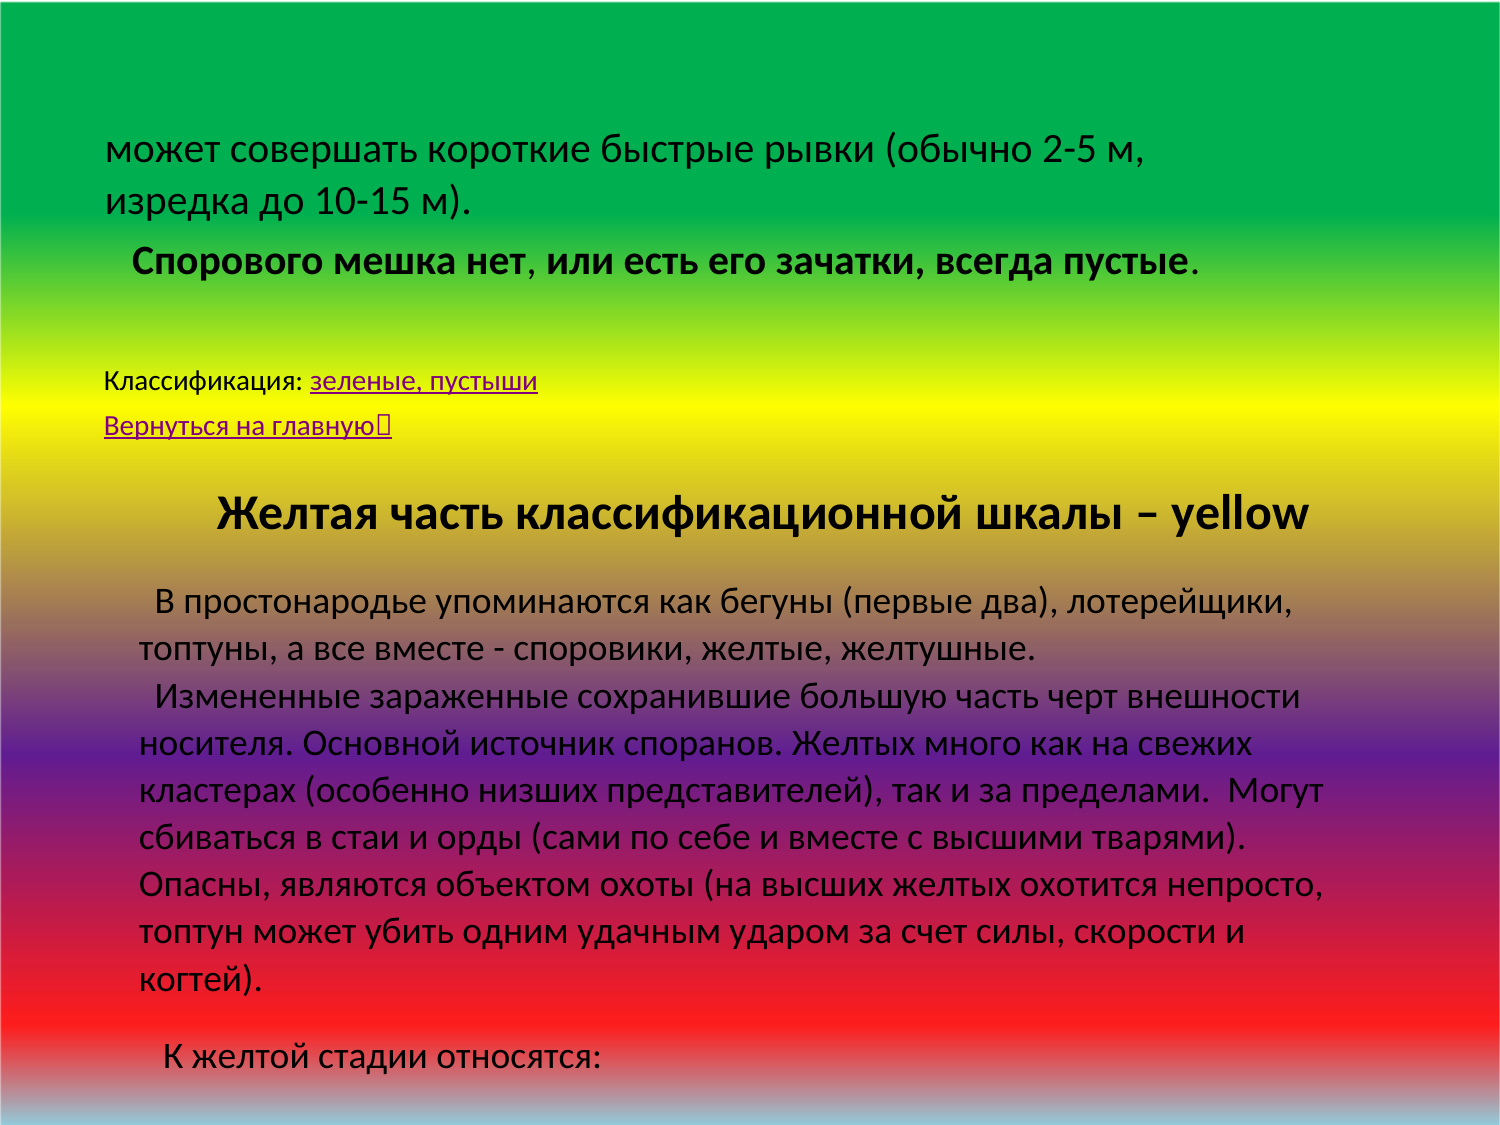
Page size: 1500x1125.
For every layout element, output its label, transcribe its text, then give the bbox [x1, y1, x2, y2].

text Спорового мешка нет, или есть его зачатки, всегда пустые. [103, 234, 1211, 284]
subtitle Желтая часть классификационной шкалы – yellow [86, 481, 1440, 542]
picture [0, 0, 1500, 1125]
text Вернуться на главную [103, 404, 1211, 444]
text К желтой стадии относятся: [137, 1032, 1377, 1078]
text Измененные зараженные сохранившие большую часть черт внешности носителя. Основной источник споранов. Желтых много как на свежих кластерах (особенно низших представителей), так и за пределами. Могут сбиваться в стаи и орды (сами по себе и вместе с высшими тварями). Опасны, являются объектом охоты (на высших желтых охотится непросто, топтун может убить одним удачным ударом за счет силы, скорости и когтей). [137, 672, 1377, 1001]
text В простонародье упоминаются как бегуны (первые два), лотерейщики, топтуны, а все вместе - споровики, желтые, желтушные. [137, 577, 1377, 670]
text Классификация: зеленые, пустыши [103, 362, 1211, 398]
